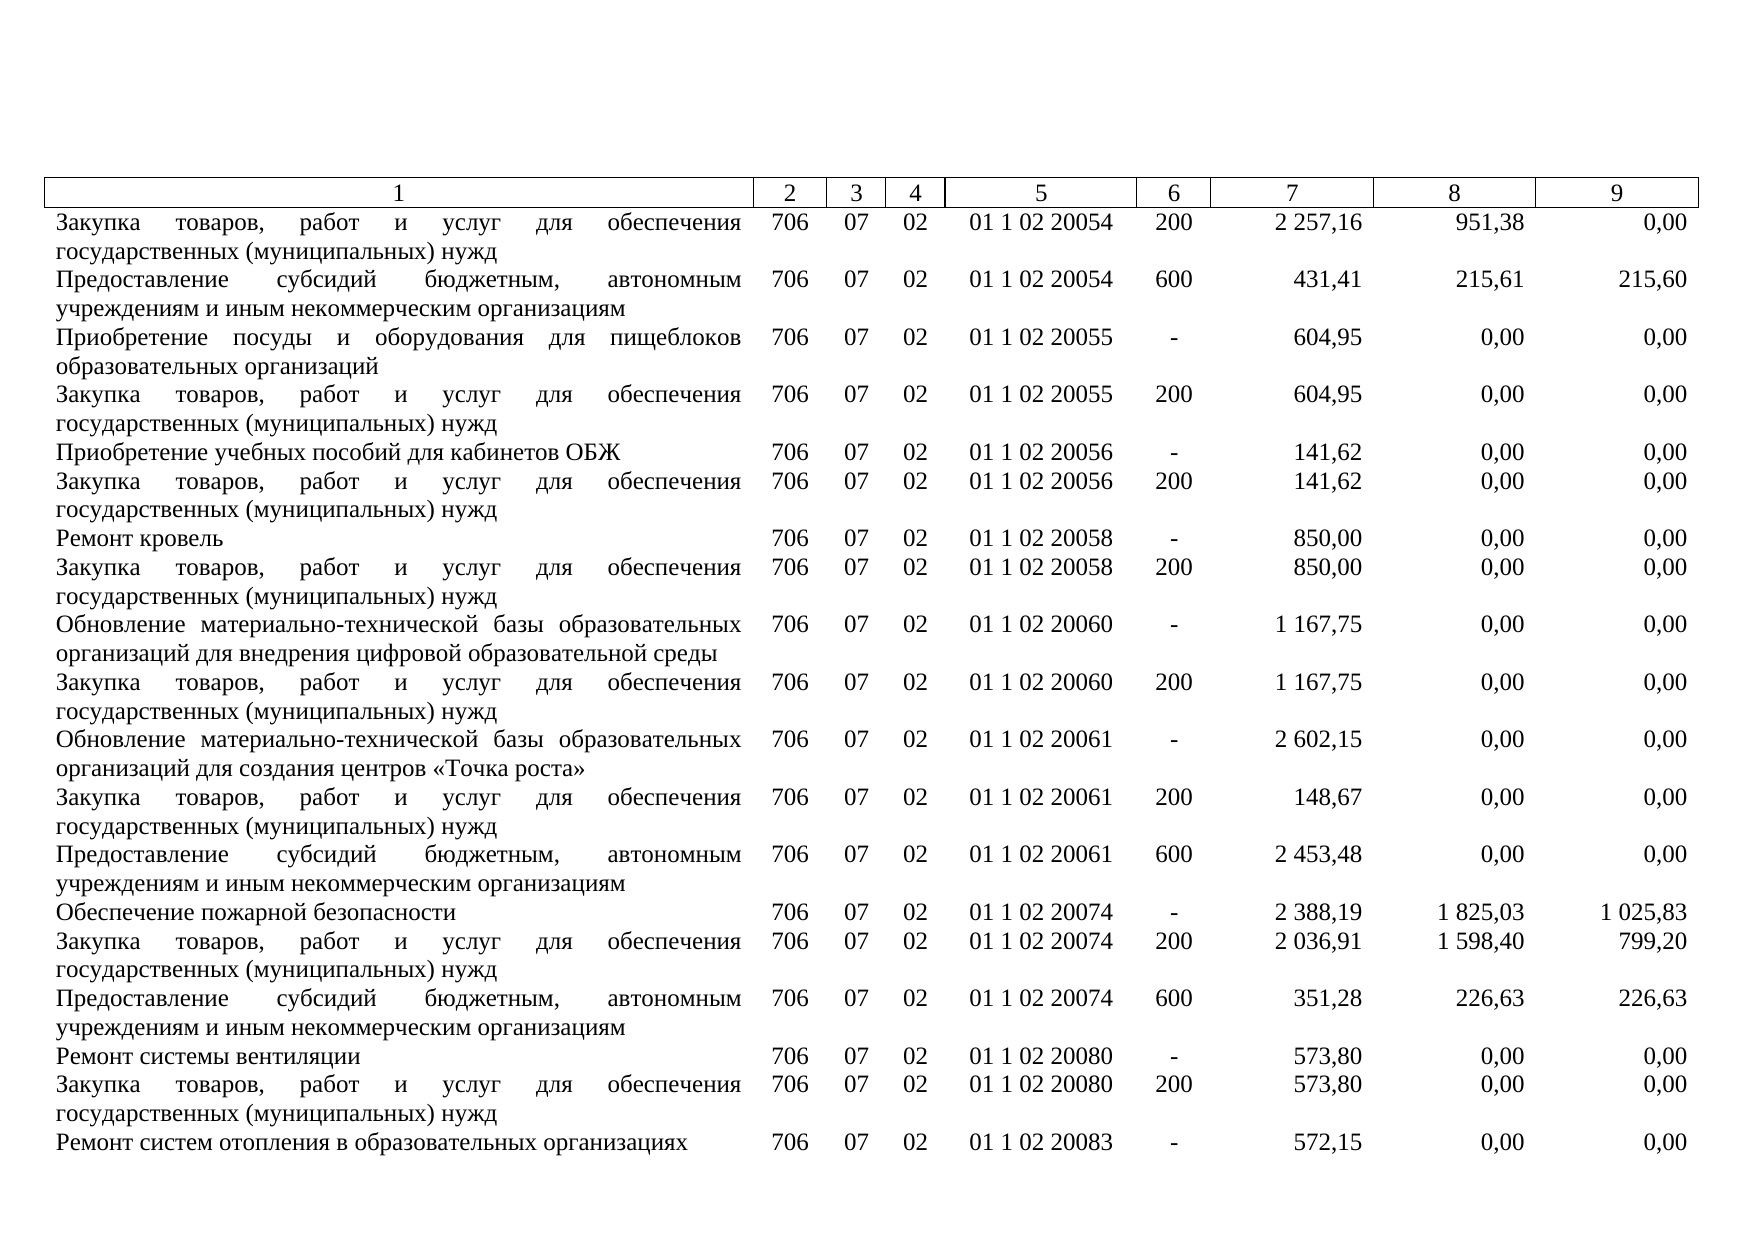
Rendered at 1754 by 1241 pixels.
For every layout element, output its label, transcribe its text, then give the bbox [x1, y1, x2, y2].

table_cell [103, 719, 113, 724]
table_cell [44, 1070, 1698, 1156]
table_header 3 [827, 178, 885, 207]
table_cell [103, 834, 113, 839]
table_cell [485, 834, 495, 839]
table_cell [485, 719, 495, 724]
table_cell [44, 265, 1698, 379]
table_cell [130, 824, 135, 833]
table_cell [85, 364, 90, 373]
table_header 9 [1536, 178, 1698, 207]
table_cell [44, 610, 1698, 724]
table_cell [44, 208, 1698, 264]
table_header 4 [886, 178, 944, 207]
table_header 7 [1211, 178, 1373, 207]
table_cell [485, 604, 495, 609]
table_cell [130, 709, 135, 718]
table_header 8 [1374, 178, 1535, 207]
table_header 6 [1137, 178, 1210, 207]
table_header 2 [754, 178, 826, 207]
table_header 5 [946, 178, 1136, 207]
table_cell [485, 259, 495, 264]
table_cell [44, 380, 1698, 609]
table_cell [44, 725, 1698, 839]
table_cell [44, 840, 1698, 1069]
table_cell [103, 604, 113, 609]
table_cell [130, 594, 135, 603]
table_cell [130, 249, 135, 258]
table_header 1 [45, 178, 753, 207]
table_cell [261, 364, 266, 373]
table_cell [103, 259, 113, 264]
